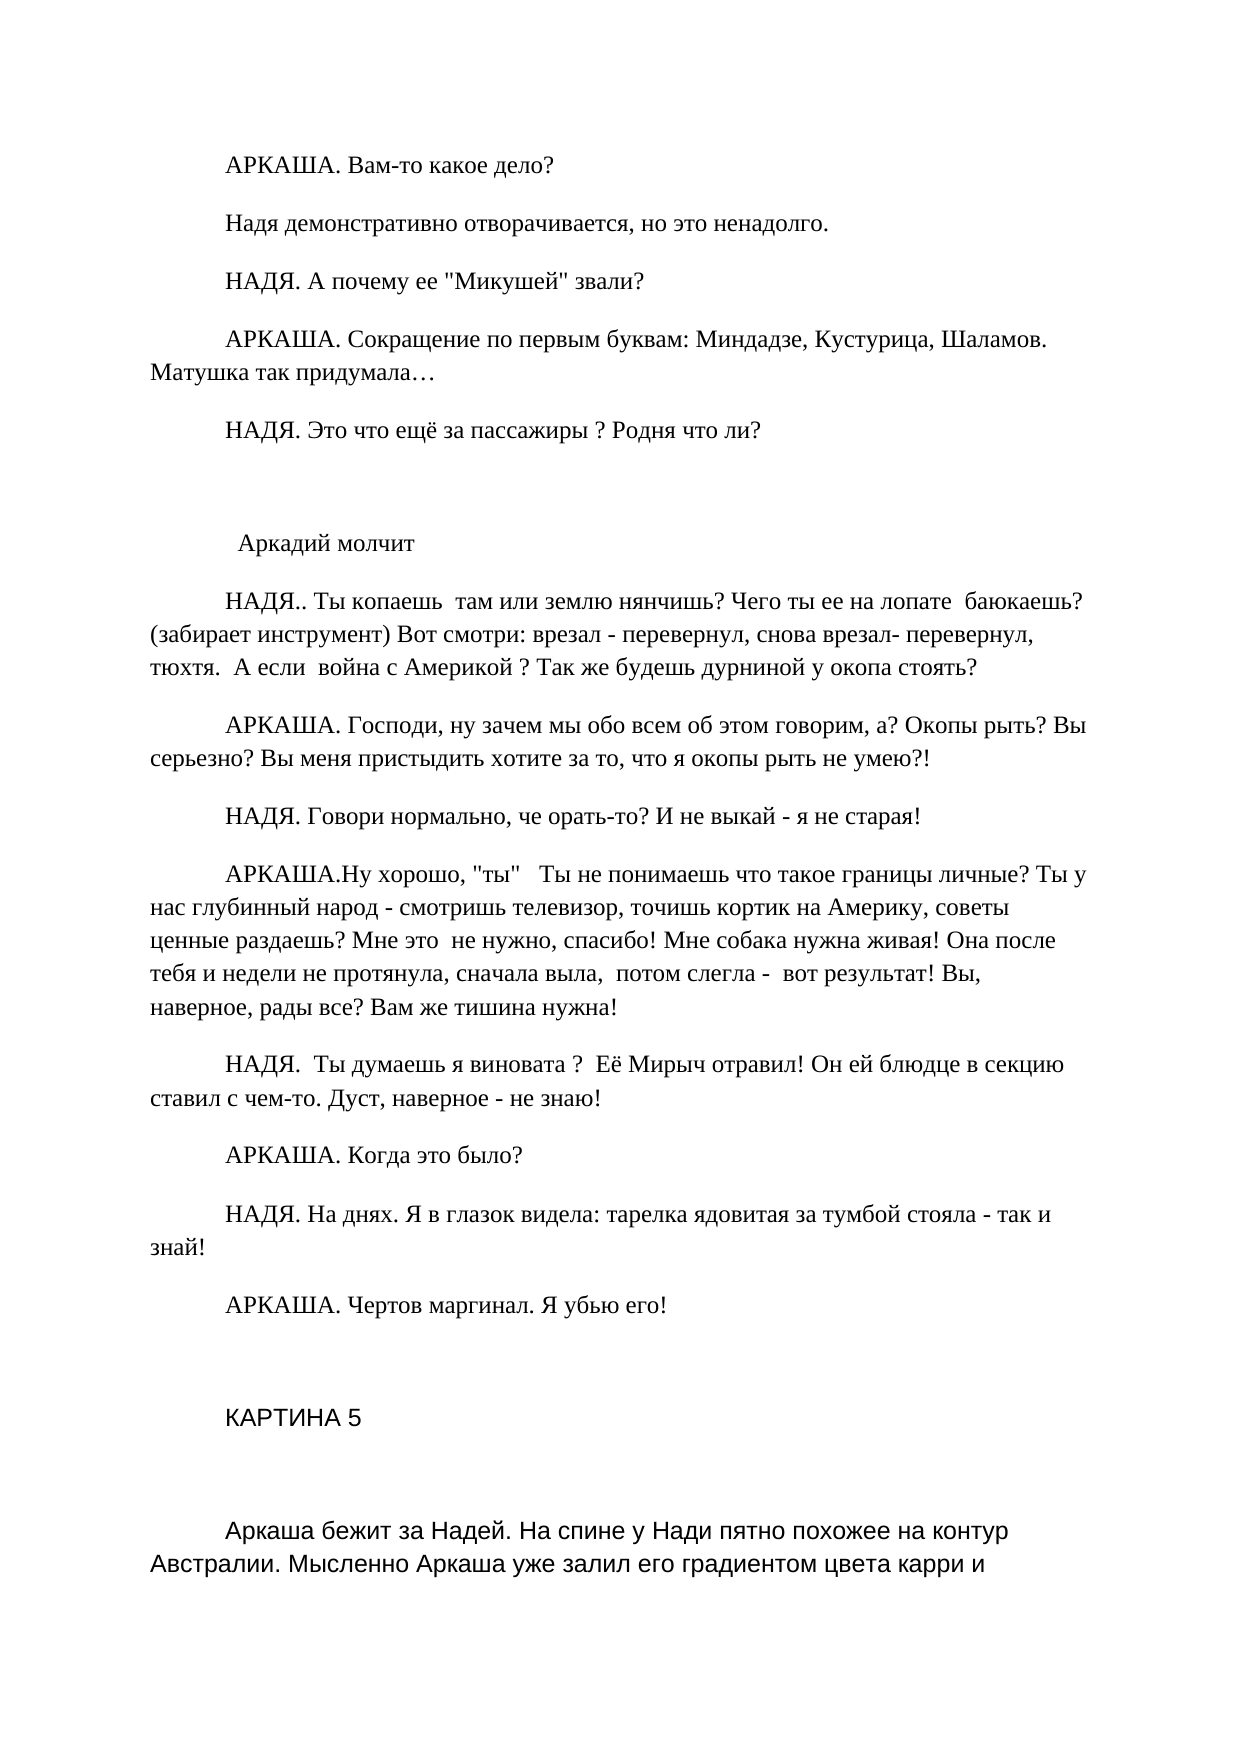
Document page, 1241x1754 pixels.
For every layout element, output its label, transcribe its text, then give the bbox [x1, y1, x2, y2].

text АРКАША.Ну хорошо, "ты" Ты не понимаешь что такое границы личные? Ты у нас глубинный народ - смотришь телевизор, точишь кортик на Америку, советы ценные раздаешь? Мне это не нужно, спасибо! Мне собака нужна живая! Она после тебя и недели не протянула, сначала выла, потом слегла - вот результат! Вы, наверное, рады все? Вам же тишина нужна! [150, 859, 1090, 1020]
text Надя демонстративно отворачивается, но это ненадолго. [150, 208, 1090, 237]
text АРКАША. Господи, ну зачем мы обо всем об этом говорим, а? Окопы рыть? Вы серьезно? Вы меня пристыдить хотите за то, что я окопы рыть не умею?! [150, 710, 1090, 772]
text АРКАША. Вам-то какое дело? [150, 150, 1090, 179]
text НАДЯ. Говори нормально, че орать-то? И не выкай - я не старая! [150, 801, 1090, 830]
text НАДЯ. Ты думаешь я виновата ? Её Мирыч отравил! Он ей блюдце в секцию ставил с чем-то. Дуст, наверное - не знаю! [150, 1049, 1090, 1111]
text Аркадий молчит [150, 528, 1090, 557]
text АРКАША. Сокращение по первым буквам: Миндадзе, Кустурица, Шаламов. Матушка так придумала… [150, 324, 1090, 386]
text АРКАША. Когда это было? [150, 1141, 1090, 1169]
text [150, 1516, 1090, 1578]
text НАДЯ. А почему ее "Микушей" звали? [150, 266, 1090, 295]
text НАДЯ.. Ты копаешь там или землю нянчишь? Чего ты ее на лопате баюкаешь? (забирает инструмент) Вот смотри: врезал - перевернул, снова врезал- перевернул, тюхтя. А если война с Америкой ? Так же будешь дурниной у окопа стоять? [150, 586, 1090, 681]
text НАДЯ. Это что ещё за пассажиры ? Родня что ли? [150, 415, 1090, 444]
text НАДЯ. На днях. Я в глазок видела: тарелка ядовитая за тумбой стояла - так и знай! [150, 1199, 1090, 1260]
text КАРТИНА 5 [150, 1403, 1090, 1432]
text АРКАША. Чертов маргинал. Я убью его! [150, 1290, 1090, 1318]
